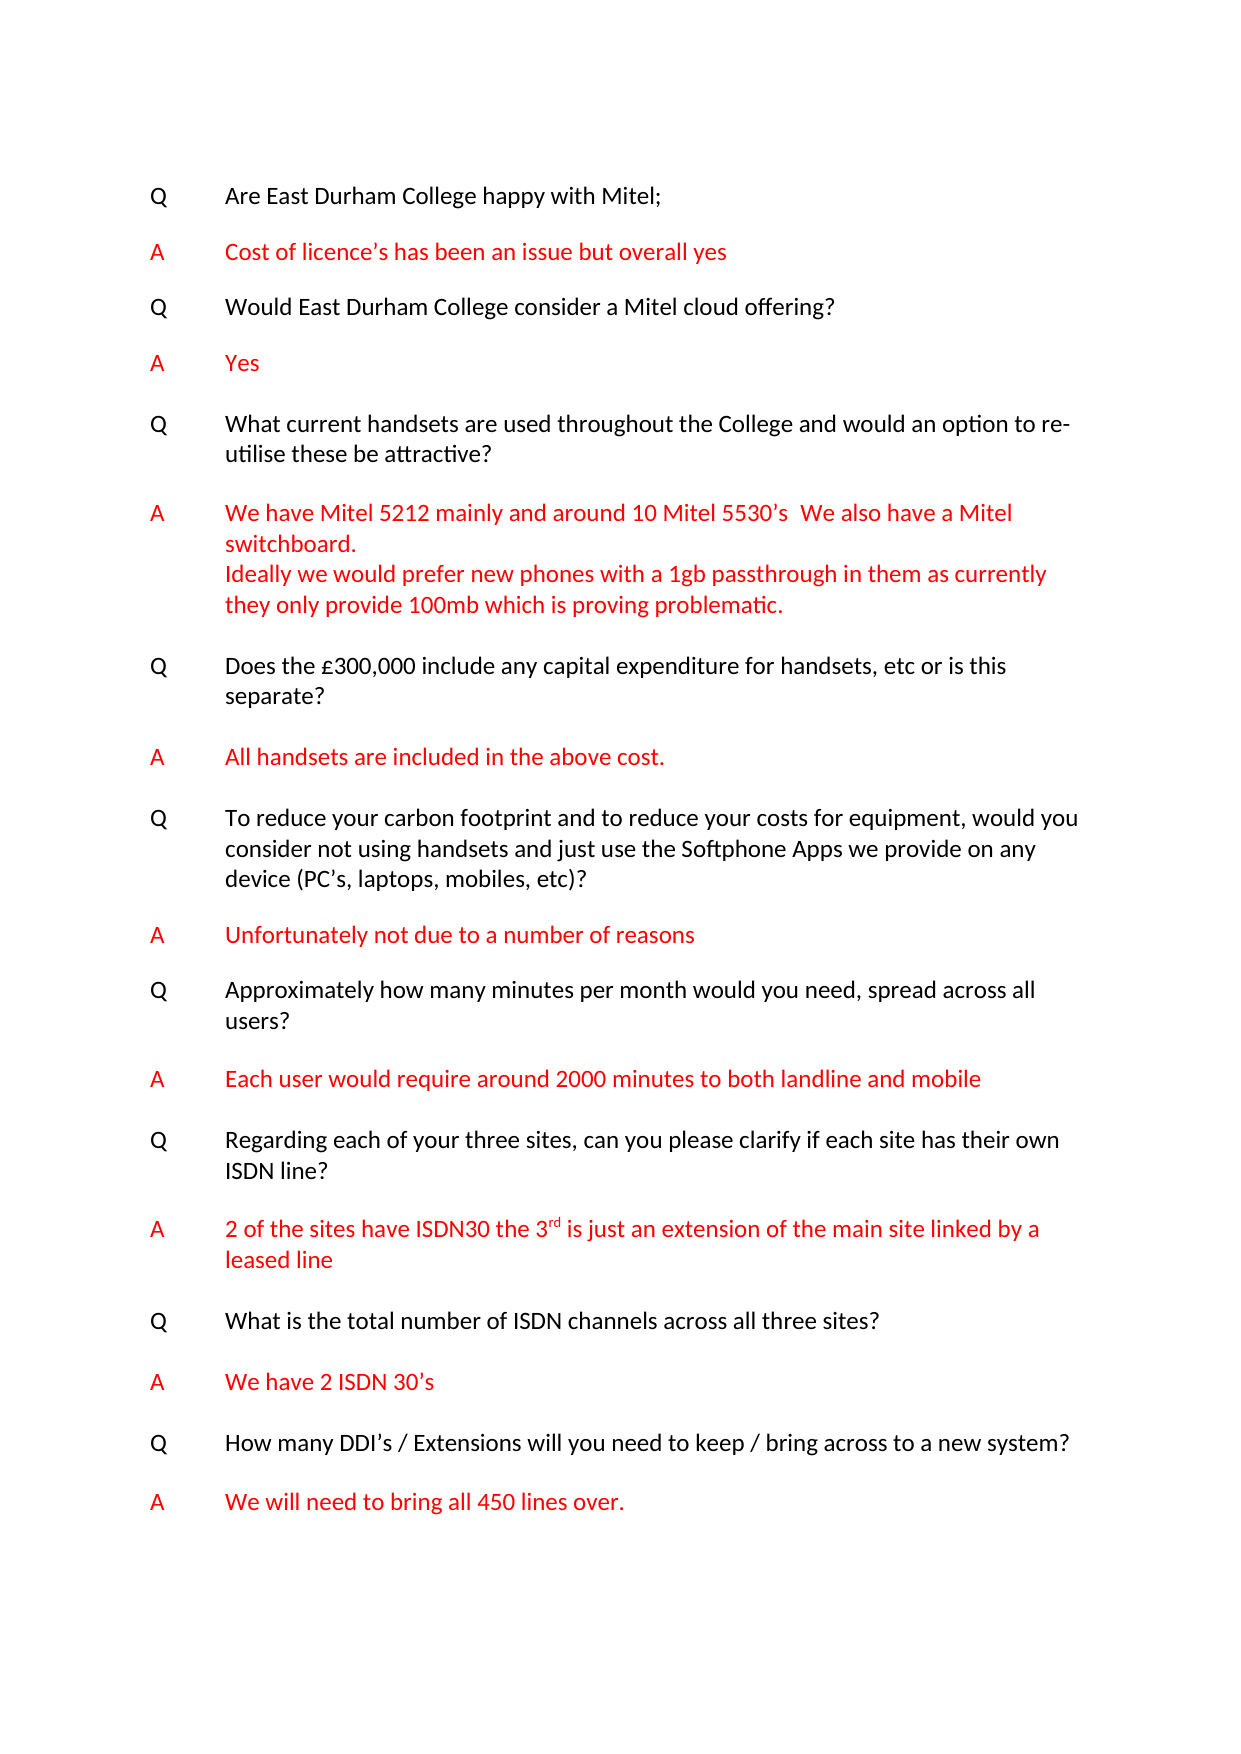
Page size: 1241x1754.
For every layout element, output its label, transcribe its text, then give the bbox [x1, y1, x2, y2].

text A Cost of licence’s has been an issue but overall yes [150, 236, 1090, 267]
text Q Does the £300,000 include any capital expenditure for handsets, etc or is this separate? [150, 650, 1090, 711]
text Q What current handsets are used throughout the College and would an option to re-utilise these be attractive? [150, 408, 1090, 497]
text A Yes [150, 347, 1090, 378]
text A We have Mitel 5212 mainly and around 10 Mitel 5530’s We also have a Mitel switchboard. Ideally we would prefer new phones with a 1gb passthrough in them as currently they only provide 100mb which is proving problematic. [150, 497, 1090, 619]
text Q How many DDI’s / Extensions will you need to keep / bring across to a new system? [150, 1427, 1090, 1486]
text Q Are East Durham College happy with Mitel; [150, 181, 1090, 211]
text A Each user would require around 2000 minutes to both landline and mobile [150, 1063, 1090, 1094]
text Q What is the total number of ISDN channels across all three sites? [150, 1305, 1090, 1336]
text Q To reduce your carbon footprint and to reduce your costs for equipment, would you consider not using handsets and just use the Softphone Apps we provide on any device (PC’s, laptops, mobiles, etc)? [150, 802, 1090, 894]
text A Unfortunately not due to a number of reasons [150, 919, 1090, 949]
text Q Would East Durham College consider a Mitel cloud offering? [150, 292, 1090, 322]
text A We will need to bring all 450 lines over. [150, 1486, 1090, 1516]
text Q Regarding each of your three sites, can you please clarify if each site has their own ISDN line? [150, 1124, 1090, 1214]
text A All handsets are included in the above cost. [150, 741, 1090, 772]
text Q Approximately how many minutes per month would you need, spread across all users? [150, 974, 1090, 1063]
text A We have 2 ISDN 30’s [150, 1366, 1090, 1397]
text A 2 of the sites have ISDN30 the 3rd is just an extension of the main site linked by a leased line [150, 1214, 1090, 1275]
